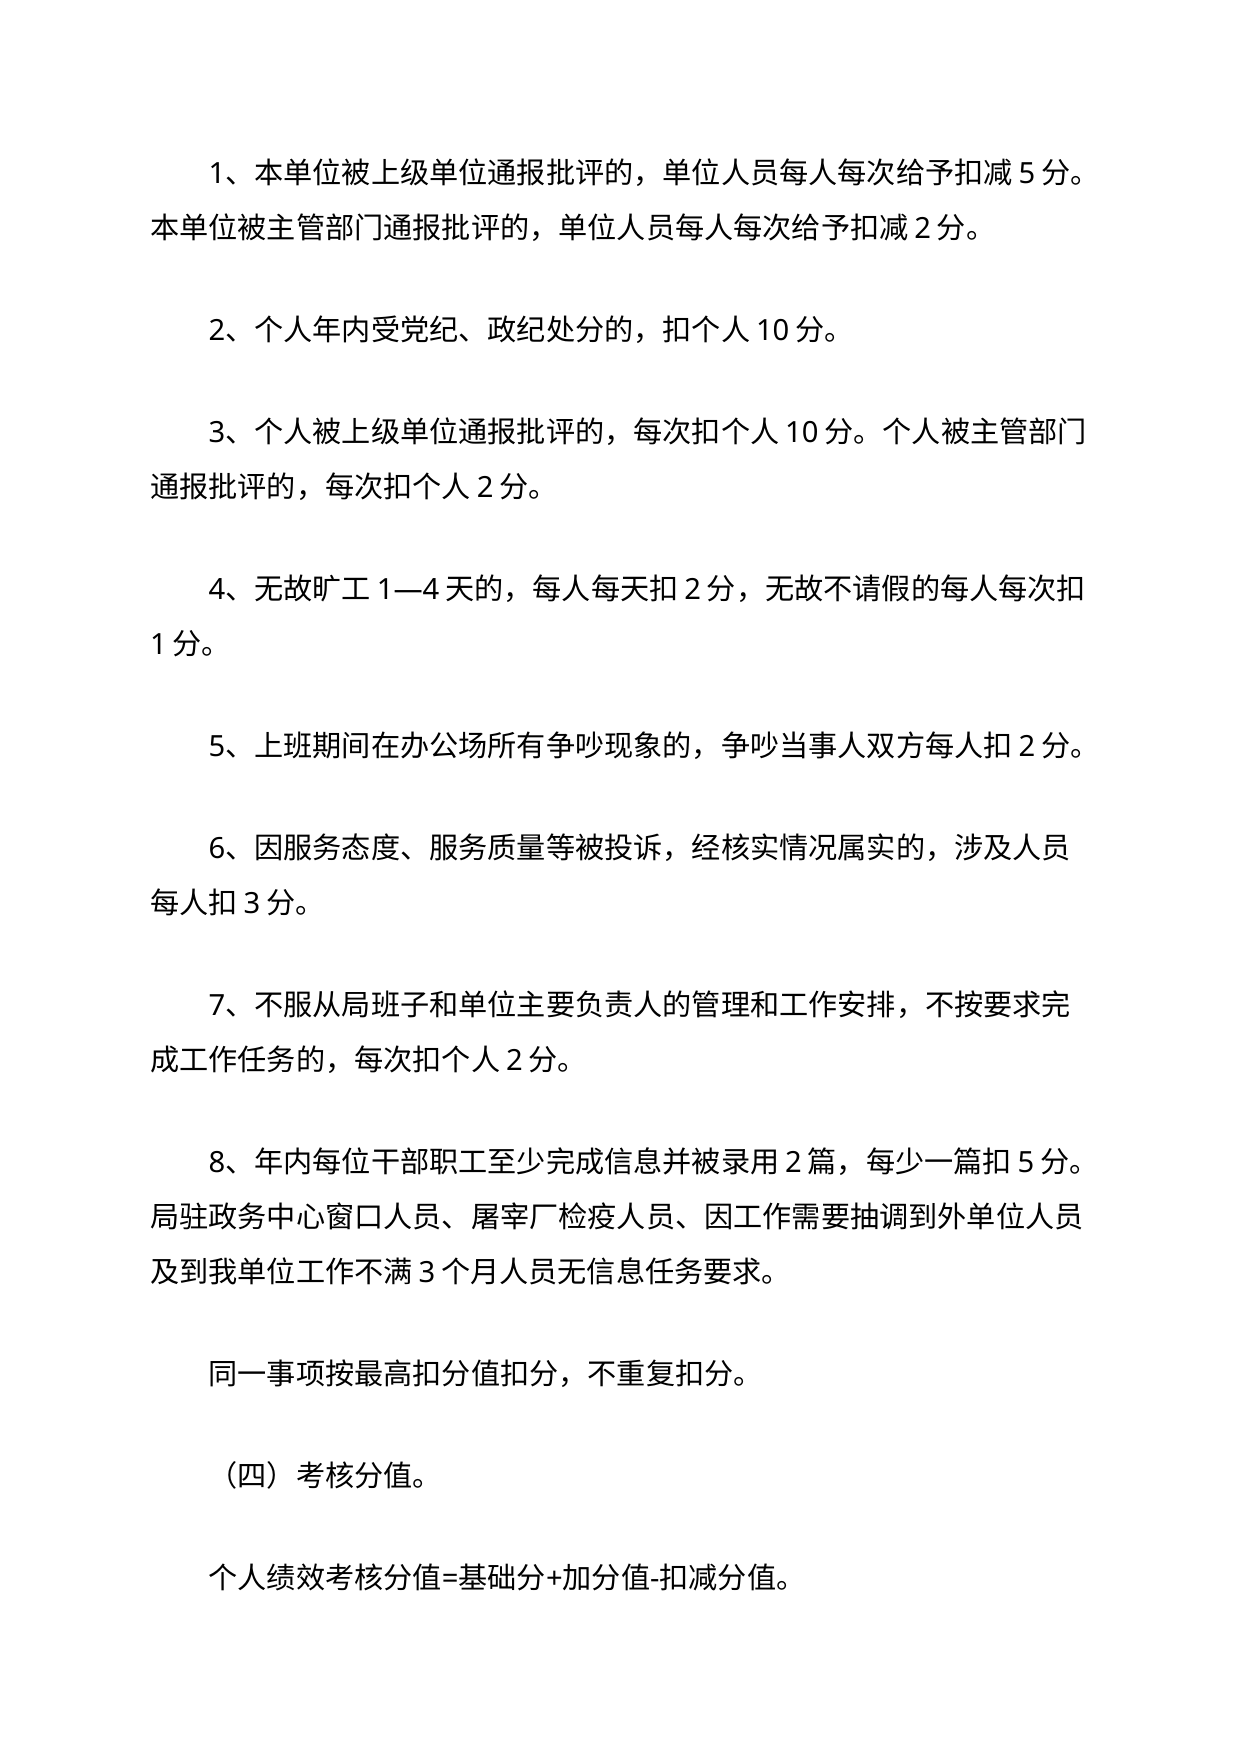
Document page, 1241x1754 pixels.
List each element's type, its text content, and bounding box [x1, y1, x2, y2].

text 2、个人年内受党纪、政纪处分的，扣个人10分。 [150, 307, 1090, 349]
text 5、上班期间在办公场所有争吵现象的，争吵当事人双方每人扣2分。 [150, 723, 1090, 765]
text 1、本单位被上级单位通报批评的，单位人员每人每次给予扣减5分。本单位被主管部门通报批评的，单位人员每人每次给予扣减2分。 [150, 150, 1090, 247]
text （四）考核分值。 [150, 1452, 1090, 1495]
text 6、因服务态度、服务质量等被投诉，经核实情况属实的，涉及人员每人扣3分。 [150, 825, 1090, 922]
text 个人绩效考核分值=基础分+加分值-扣减分值。 [150, 1554, 1090, 1597]
text 3、个人被上级单位通报批评的，每次扣个人10分。个人被主管部门通报批评的，每次扣个人2分。 [150, 409, 1090, 506]
text 同一事项按最高扣分值扣分，不重复扣分。 [150, 1351, 1090, 1393]
text 8、年内每位干部职工至少完成信息并被录用2篇，每少一篇扣5分。局驻政务中心窗口人员、屠宰厂检疫人员、因工作需要抽调到外单位人员及到我单位工作不满3个月人员无信息任务要求。 [150, 1139, 1090, 1291]
text 4、无故旷工1—4天的，每人每天扣2分，无故不请假的每人每次扣1分。 [150, 566, 1090, 663]
text 7、不服从局班子和单位主要负责人的管理和工作安排，不按要求完成工作任务的，每次扣个人2分。 [150, 982, 1090, 1079]
